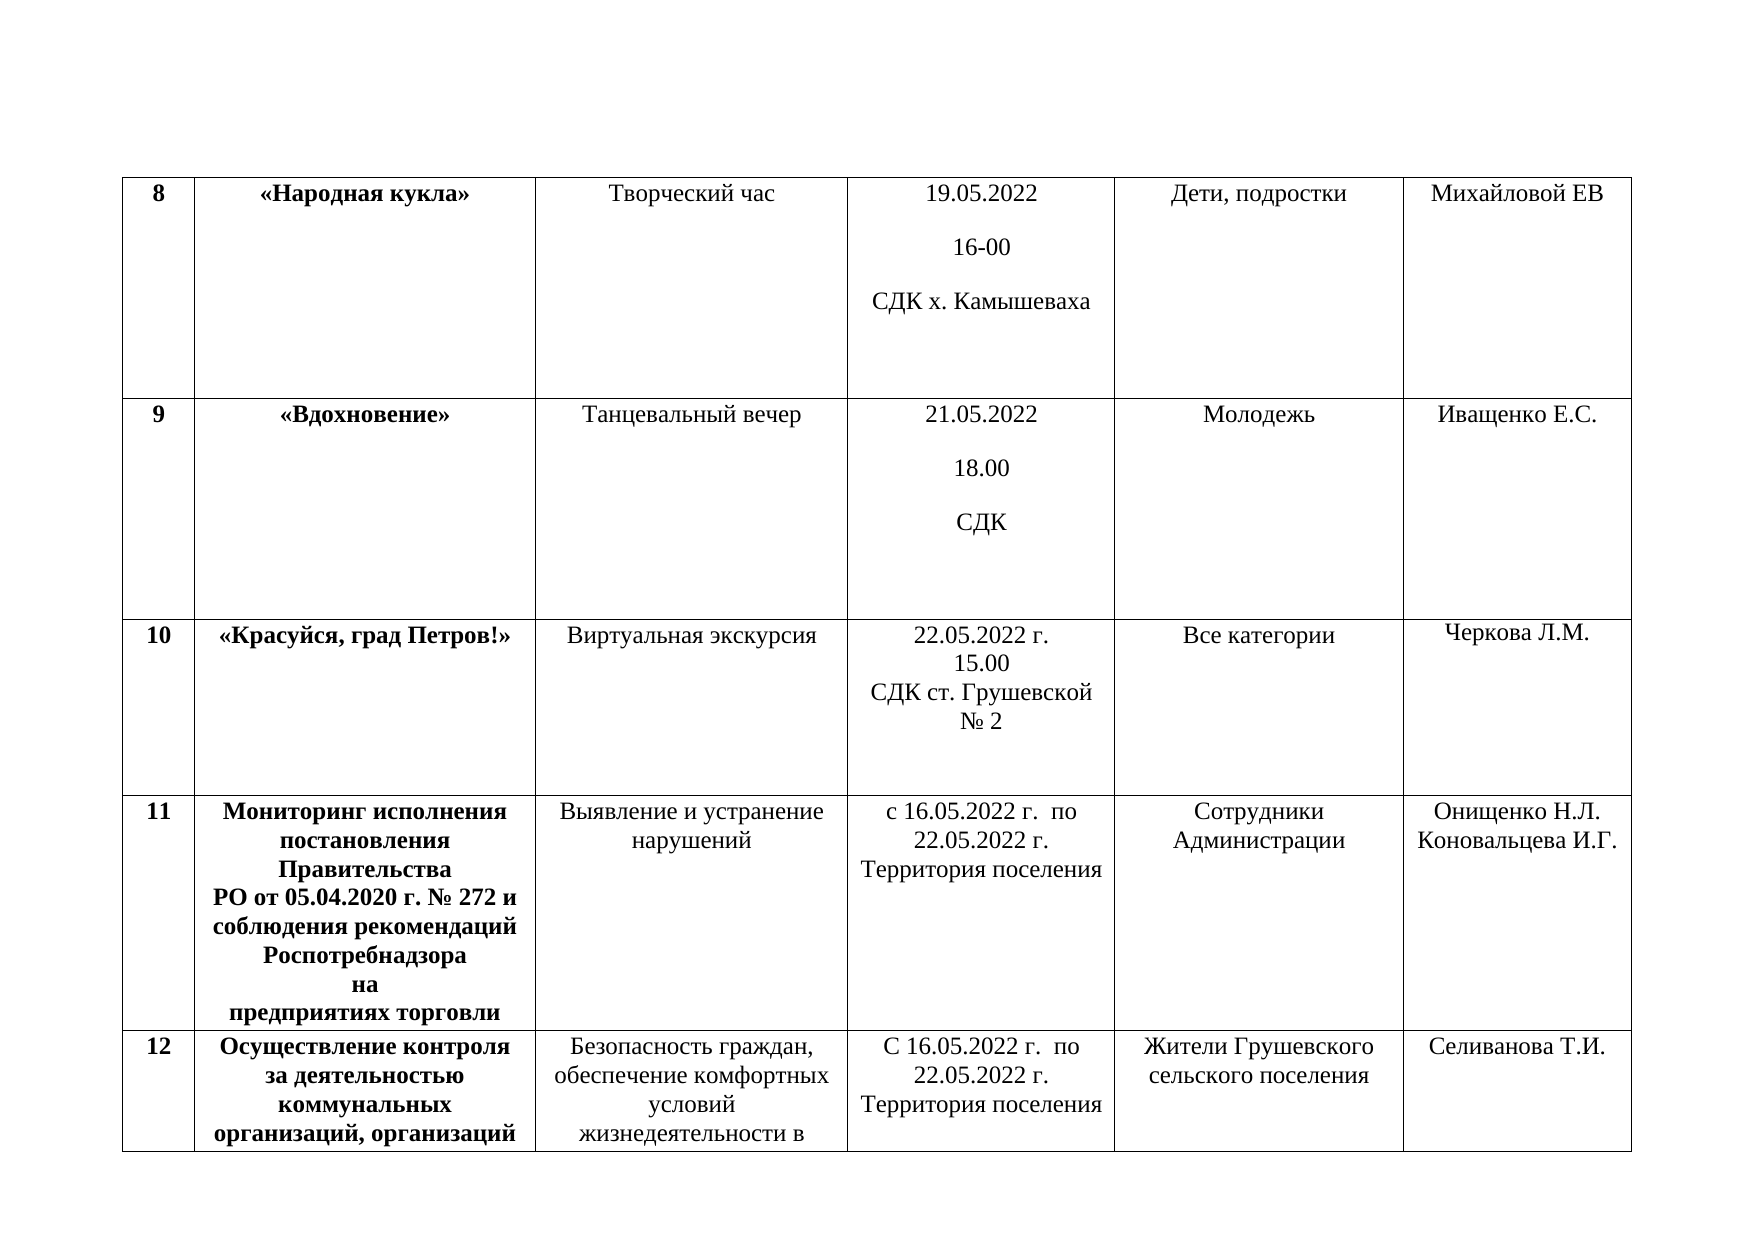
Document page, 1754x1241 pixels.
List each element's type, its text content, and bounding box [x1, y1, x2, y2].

table_cell Иващенко Е.С. [1404, 399, 1631, 619]
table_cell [1115, 1031, 1403, 1151]
table_cell Селиванова Т.И. [1404, 1031, 1631, 1151]
table_cell Творческий час [536, 178, 847, 398]
table_cell 8 [123, 178, 194, 398]
table_cell Мониторинг исполнения постановления Правительства РО от 05.04.2020 г. № 272 и соблюдения рекомендаций Роспотребнадзора на предприятиях торговли [195, 796, 535, 1030]
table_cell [536, 1031, 847, 1151]
table_cell 9 [123, 399, 194, 619]
table_cell Михайловой ЕВ [1404, 178, 1631, 398]
table_cell «Красуйся, град Петров!» [195, 620, 535, 795]
table_cell Все категории [1115, 620, 1403, 795]
table_cell Онищенко Н.Л. Коновальцева И.Г. [1404, 796, 1631, 1030]
table_cell «Вдохновение» [195, 399, 535, 619]
table_cell 10 [123, 620, 194, 795]
table_cell Выявление и устранение нарушений [536, 796, 847, 1030]
table_cell Молодежь [1115, 399, 1403, 619]
table_cell с 16.05.2022 г. по 22.05.2022 г. Территория поселения [848, 796, 1114, 1030]
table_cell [195, 1031, 535, 1151]
table_cell «Народная кукла» [195, 178, 535, 398]
table_cell Дети, подростки [1115, 178, 1403, 398]
table_cell Танцевальный вечер [536, 399, 847, 619]
table_cell 11 [123, 796, 194, 1030]
table_cell Виртуальная экскурсия [536, 620, 847, 795]
table_cell 21.05.2022 18.00 СДК [848, 399, 1114, 619]
table_cell 12 [123, 1031, 194, 1151]
table_cell 22.05.2022 г. 15.00 СДК ст. Грушевской № 2 [848, 620, 1114, 795]
table_cell Сотрудники Администрации [1115, 796, 1403, 1030]
table_cell 19.05.2022 16-00 СДК х. Камышеваха [848, 178, 1114, 398]
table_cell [848, 1031, 1114, 1151]
table_cell Черкова Л.М. [1404, 620, 1631, 795]
